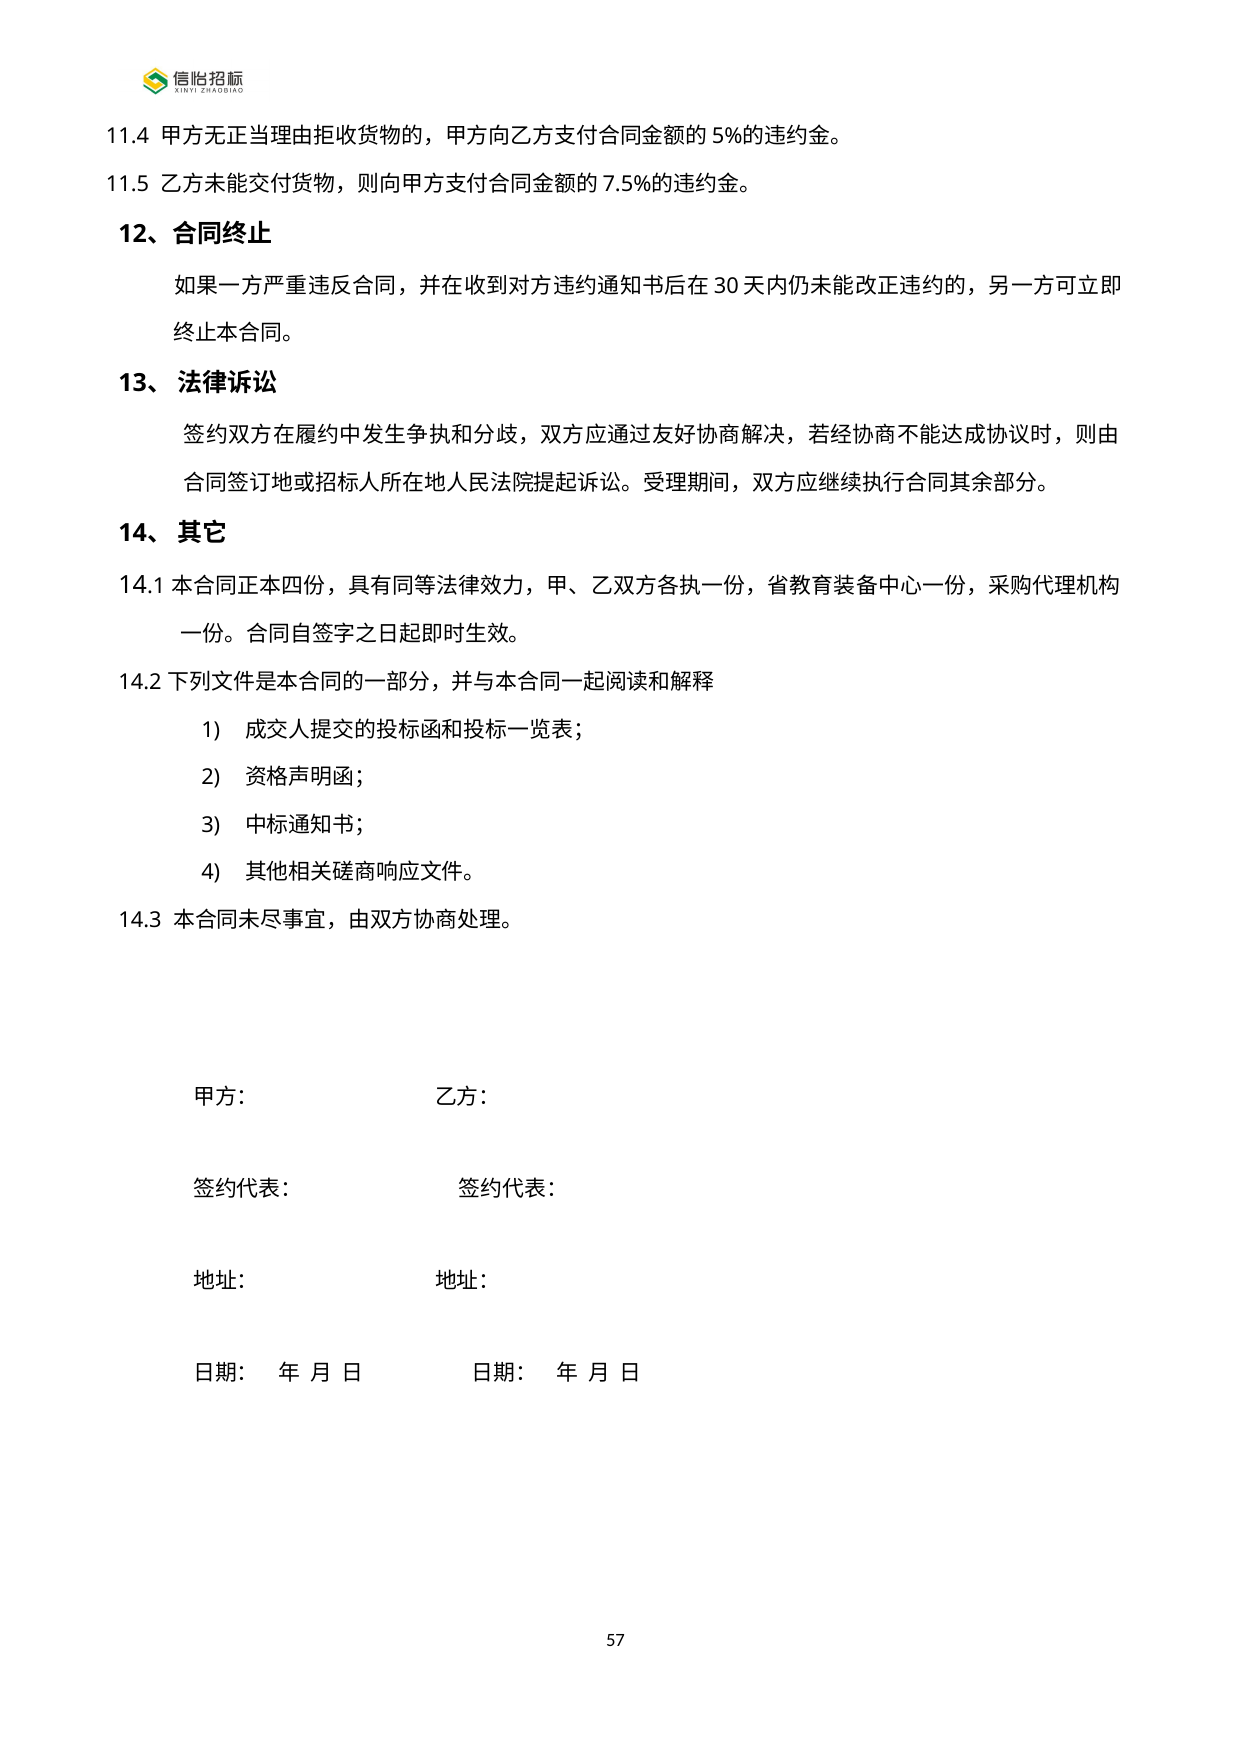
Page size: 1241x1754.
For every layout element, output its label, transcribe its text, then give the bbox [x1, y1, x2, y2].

list 成交人提交的投标函和投标一览表； [201, 712, 1122, 743]
picture [118, 59, 270, 102]
text 14.2 下列文件是本合同的一部分，并与本合同一起阅读和解释 [118, 664, 1122, 696]
text 地址： 地址： [193, 1263, 1122, 1295]
text 日期： 年 月 日 日期： 年 月 日 [193, 1355, 1122, 1387]
text 14.3 本合同未尽事宜，由双方协商处理。 [118, 902, 1122, 934]
list 中标通知书； [201, 807, 1122, 838]
list 资格声明函； [201, 759, 1122, 791]
text 甲方： 乙方： [193, 1079, 1122, 1110]
text 11.5 乙方未能交付货物，则向甲方支付合同金额的7.5%的违约金。 [106, 166, 1122, 197]
text 13、 法律诉讼 [118, 363, 1122, 399]
text 11.4 甲方无正当理由拒收货物的，甲方向乙方支付合同金额的5%的违约金。 [106, 118, 1122, 150]
text 签约代表： 签约代表： [193, 1171, 1122, 1202]
text 12、合同终止 [118, 213, 1122, 249]
text 签约双方在履约中发生争执和分歧，双方应通过友好协商解决，若经协商不能达成协议时，则由合同签订地或招标人所在地人民法院提起诉讼。受理期间，双方应继续执行合同其余部分。 [184, 417, 1122, 496]
list 其他相关磋商响应文件。 [201, 854, 1122, 886]
text 14、 其它 [118, 512, 1122, 548]
text 14.1 本合同正本四份，具有同等法律效力，甲、乙双方各执一份，省教育装备中心一份，采购代理机构一份。合同自签字之日起即时生效。 [118, 567, 1122, 648]
text 如果一方严重违反合同，并在收到对方违约通知书后在30天内仍未能改正违约的，另一方可立即终止本合同。 [173, 268, 1122, 347]
